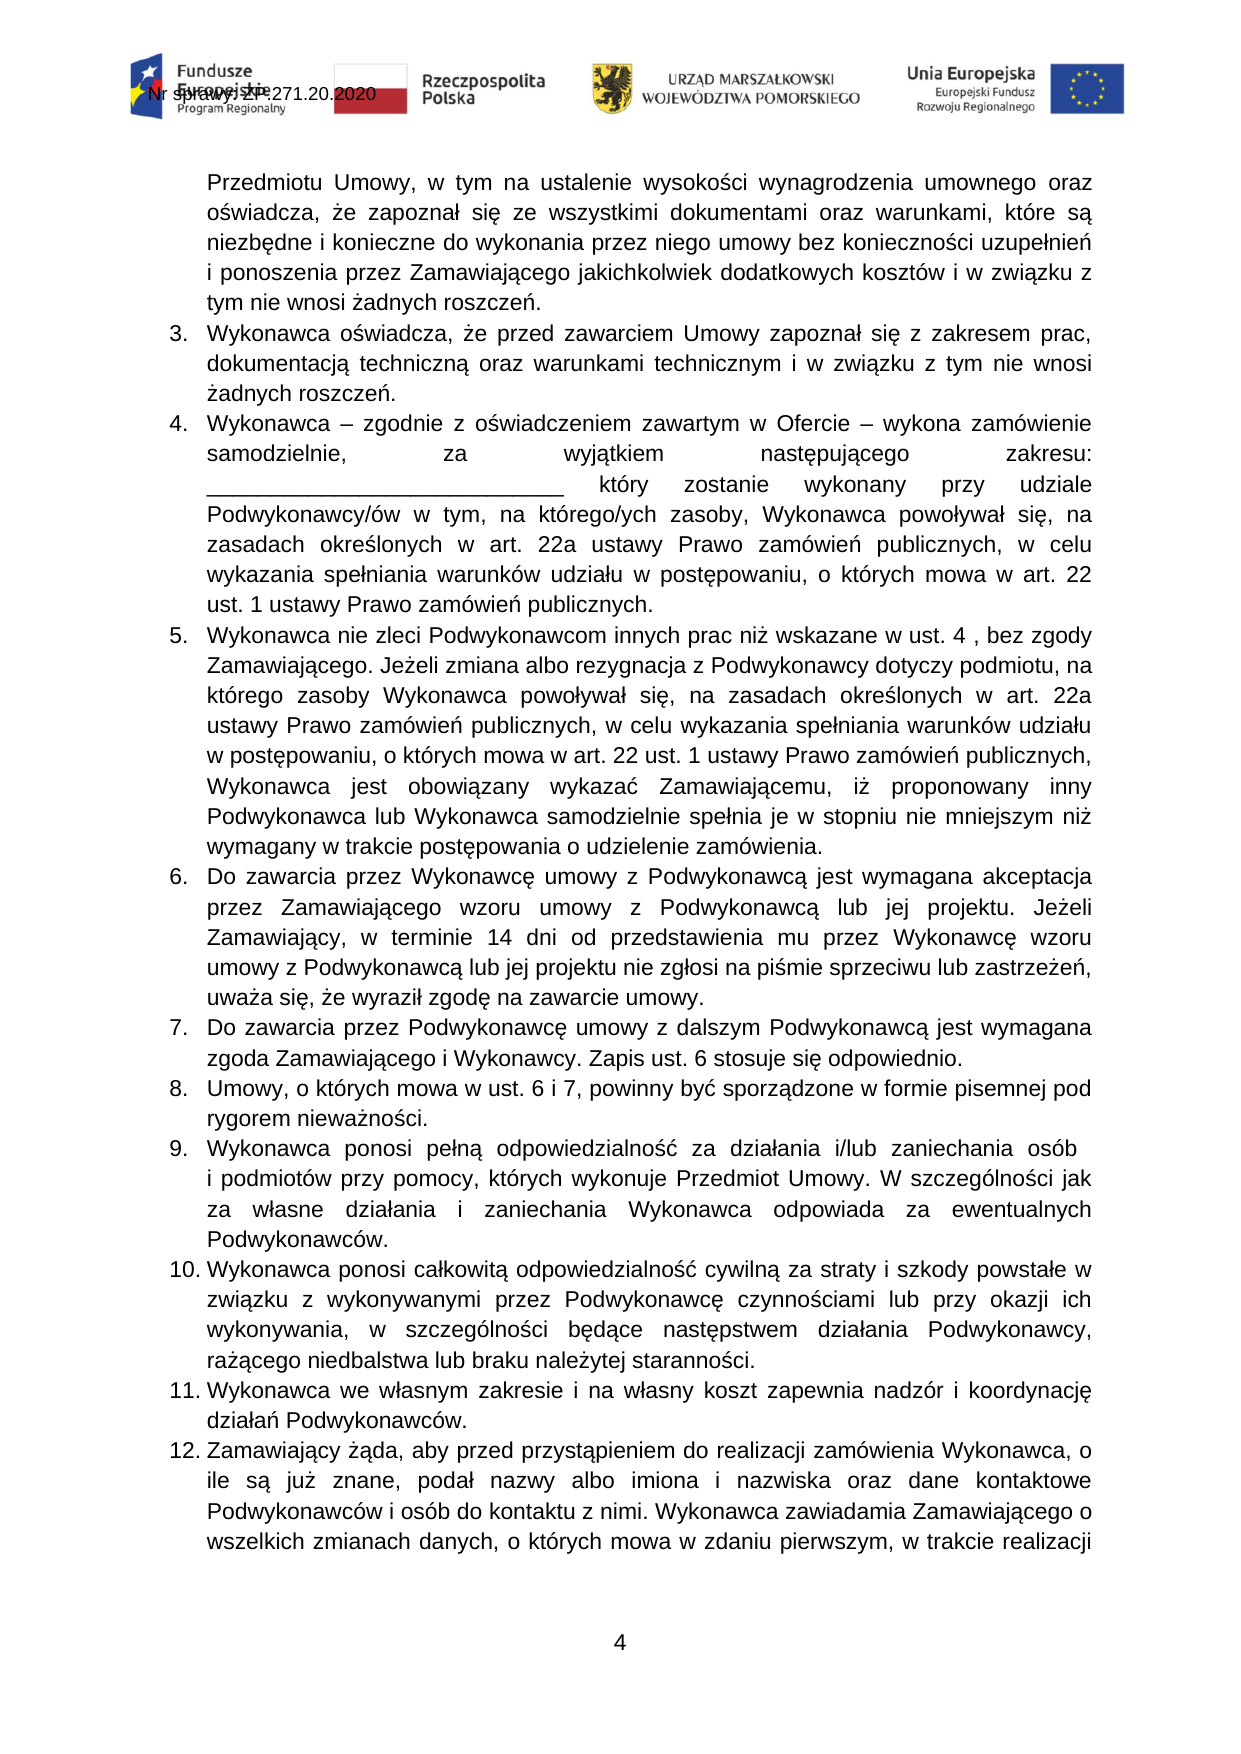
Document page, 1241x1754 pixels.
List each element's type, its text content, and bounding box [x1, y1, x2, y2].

list Wykonawca ponosi całkowitą odpowiedzialność cywilną za straty i szkody powstałe w związku z wykonywanymi przez Podwykonawcę czynnościami lub przy okazji ich wykonywania, w szczególności będące następstwem działania Podwykonawcy, rażącego niedbalstwa lub braku należytej staranności. [169, 1256, 1093, 1373]
list Wykonawca ponosi pełną odpowiedzialność za działania i/lub zaniechania osób i podmiotów przy pomocy, których wykonuje Przedmiot Umowy. W szczególności jak za własne działania i zaniechania Wykonawca odpowiada za ewentualnych Podwykonawców. [169, 1135, 1093, 1252]
list Wykonawca we własnym zakresie i na własny koszt zapewnia nadzór i koordynację działań Podwykonawców. [169, 1377, 1093, 1433]
list Do zawarcia przez Podwykonawcę umowy z dalszym Podwykonawcą jest wymagana zgoda Zamawiającego i Wykonawcy. Zapis ust. 6 stosuje się odpowiednio. [169, 1014, 1093, 1071]
list Do zawarcia przez Wykonawcę umowy z Podwykonawcą jest wymagana akceptacja przez Zamawiającego wzoru umowy z Podwykonawcą lub jej projektu. Jeżeli Zamawiający, w terminie 14 dni od przedstawienia mu przez Wykonawcę wzoru umowy z Podwykonawcą lub jej projektu nie zgłosi na piśmie sprzeciwu lub zastrzeżeń, uważa się, że wyraził zgodę na zawarcie umowy. [169, 863, 1093, 1011]
list Wykonawca nie zleci Podwykonawcom innych prac niż wskazane w ust. 4 , bez zgody Zamawiającego. Jeżeli zmiana albo rezygnacja z Podwykonawcy dotyczy podmiotu, na którego zasoby Wykonawca powoływał się, na zasadach określonych w art. 22a ustawy Prawo zamówień publicznych, w celu wykazania spełniania warunków udziału w postępowaniu, o których mowa w art. 22 ust. 1 ustawy Prawo zamówień publicznych, Wykonawca jest obowiązany wykazać Zamawiającemu, iż proponowany inny Podwykonawca lub Wykonawca samodzielnie spełnia je w stopniu nie mniejszym niż wymagany w trakcie postępowania o udzielenie zamówienia. [169, 622, 1093, 859]
list Wykonawca oświadcza, że przed zawarciem Umowy zapoznał się z zakresem prac, dokumentacją techniczną oraz warunkami technicznym i w związku z tym nie wnosi żadnych roszczeń. [169, 319, 1093, 406]
list Umowy, o których mowa w ust. 6 i 7, powinny być sporządzone w formie pisemnej pod rygorem nieważności. [169, 1075, 1093, 1131]
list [169, 1437, 1093, 1554]
list Wykonawca – zgodnie z oświadczeniem zawartym w Ofercie – wykona zamówienie samodzielnie, za wyjątkiem następującego zakresu: ____________________________ który zostanie wykonany przy udziale Podwykonawcy/ów w tym, na którego/ych zasoby, Wykonawca powoływał się, na zasadach określonych w art. 22a ustawy Prawo zamówień publicznych, w celu wykazania spełniania warunków udziału w postępowaniu, o których mowa w art. 22 ust. 1 ustawy Prawo zamówień publicznych. [169, 410, 1093, 618]
picture [122, 37, 1131, 133]
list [169, 168, 1093, 316]
